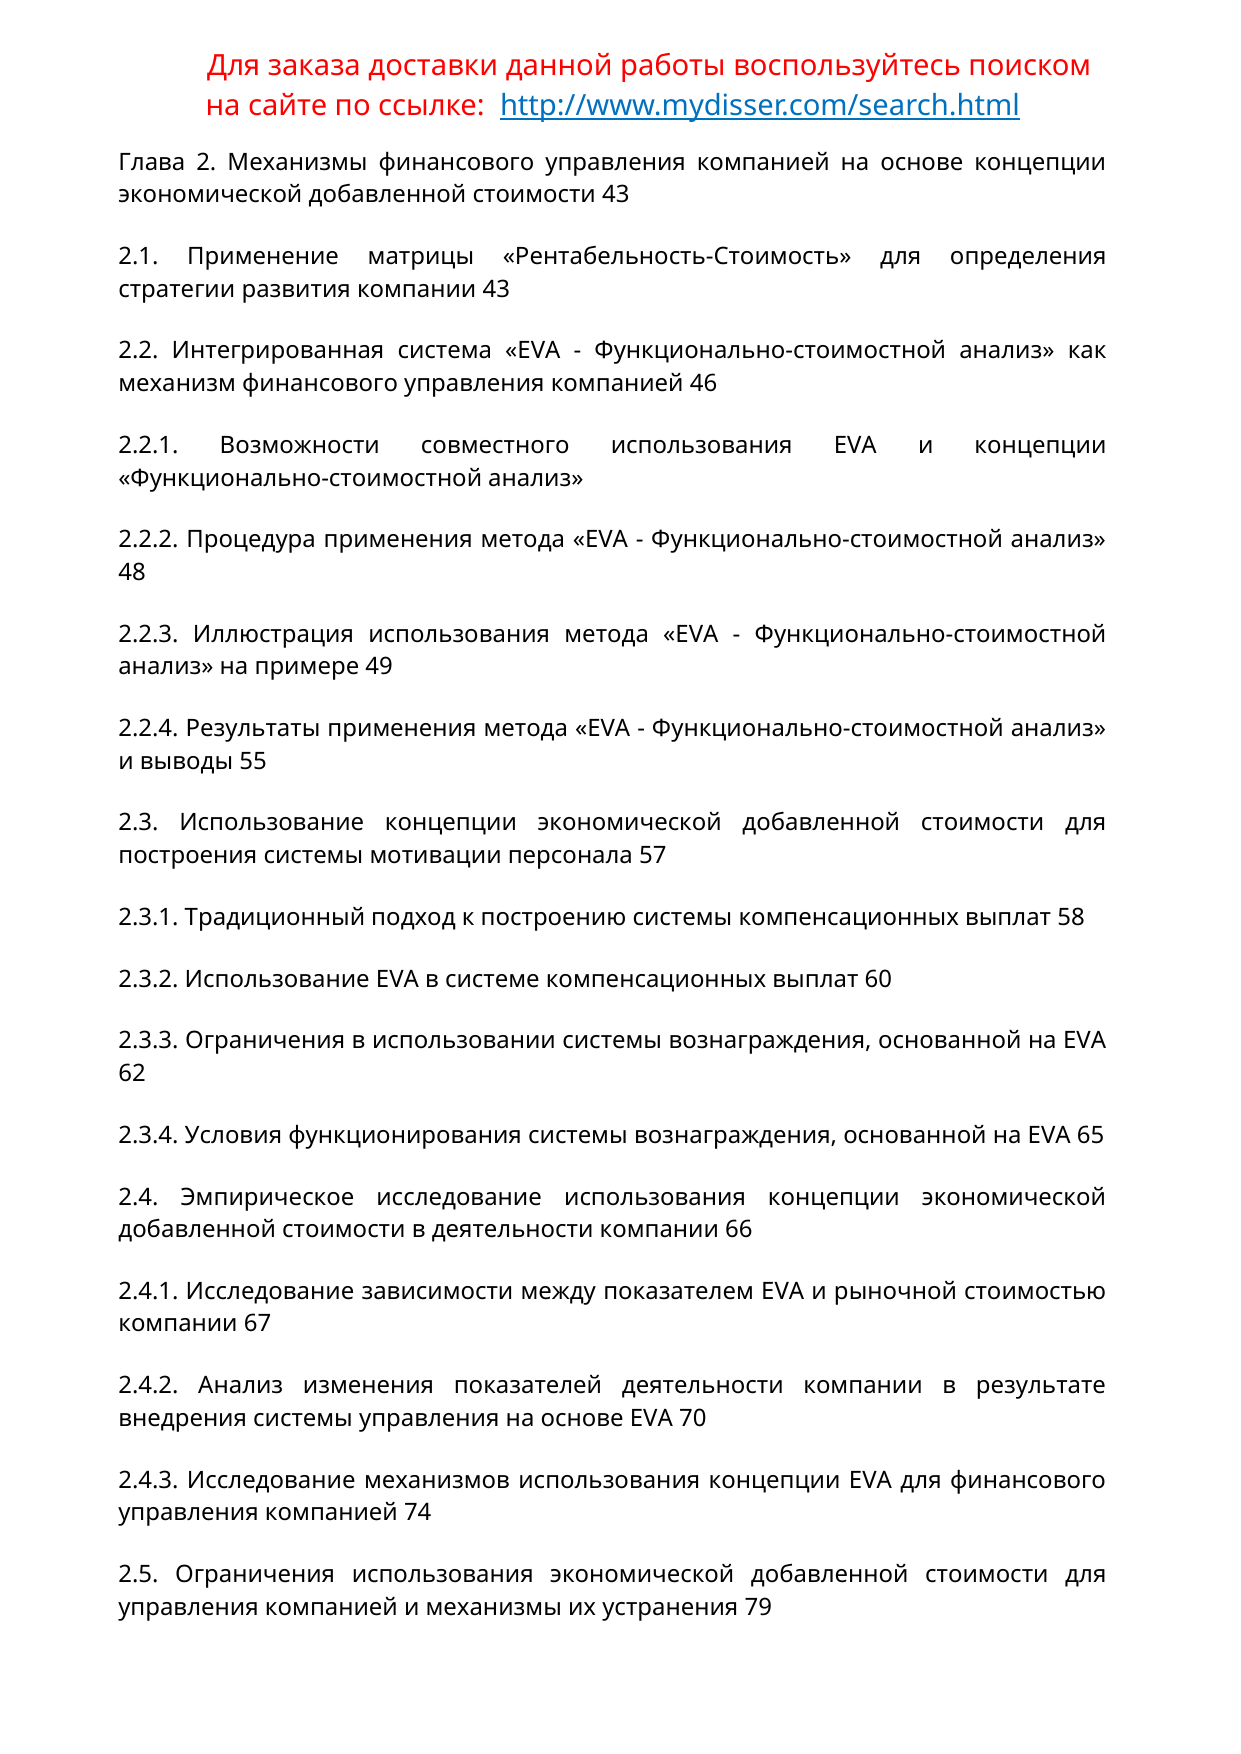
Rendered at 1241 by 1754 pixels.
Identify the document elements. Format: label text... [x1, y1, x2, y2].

text 2.2.1. Возможности совместного использования EVA и концепции «Функционально-стоимостной анализ» [118, 428, 1107, 493]
text 2.3.1. Традиционный подход к построению системы компенсационных выплат 58 [118, 899, 1107, 932]
text 2.1. Применение матрицы «Рентабельность-Стоимость» для определения стратегии развития компании 43 [118, 239, 1107, 304]
text 2.3.4. Условия функционирования системы вознаграждения, основанной на EVA 65 [118, 1117, 1107, 1150]
text 2.4.3. Исследование механизмов использования концепции EVA для финансового управления компанией 74 [118, 1462, 1107, 1528]
text 2.2.2. Процедура применения метода «EVA - Функционально-стоимостной анализ» 48 [118, 522, 1107, 587]
text 2.4. Эмпирическое исследование использования концепции экономической добавленной стоимости в деятельности компании 66 [118, 1179, 1107, 1244]
text 2.5. Ограничения использования экономической добавленной стоимости для управления компанией и механизмы их устранения 79 [118, 1557, 1107, 1622]
text 2.3.3. Ограничения в использовании системы вознаграждения, основанной на EVA 62 [118, 1023, 1107, 1088]
text 2.2.4. Результаты применения метода «EVA - Функционально-стоимостной анализ» и выводы 55 [118, 711, 1107, 776]
text 2.3.2. Использование EVA в системе компенсационных выплат 60 [118, 961, 1107, 994]
text 2.2. Интегрированная система «EVA - Функционально-стоимостной анализ» как механизм финансового управления компанией 46 [118, 333, 1107, 398]
text 2.4.2. Анализ изменения показателей деятельности компании в результате внедрения системы управления на основе EVA 70 [118, 1368, 1107, 1433]
text Глава 2. Механизмы финансового управления компанией на основе концепции экономической добавленной стоимости 43 [118, 144, 1107, 210]
text 2.4.1. Исследование зависимости между показателем EVA и рыночной стоимостью компании 67 [118, 1274, 1107, 1339]
text 2.3. Использование концепции экономической добавленной стоимости для построения системы мотивации персонала 57 [118, 805, 1107, 870]
text 2.2.3. Иллюстрация использования метода «EVA - Функционально-стоимостной анализ» на примере 49 [118, 616, 1107, 682]
